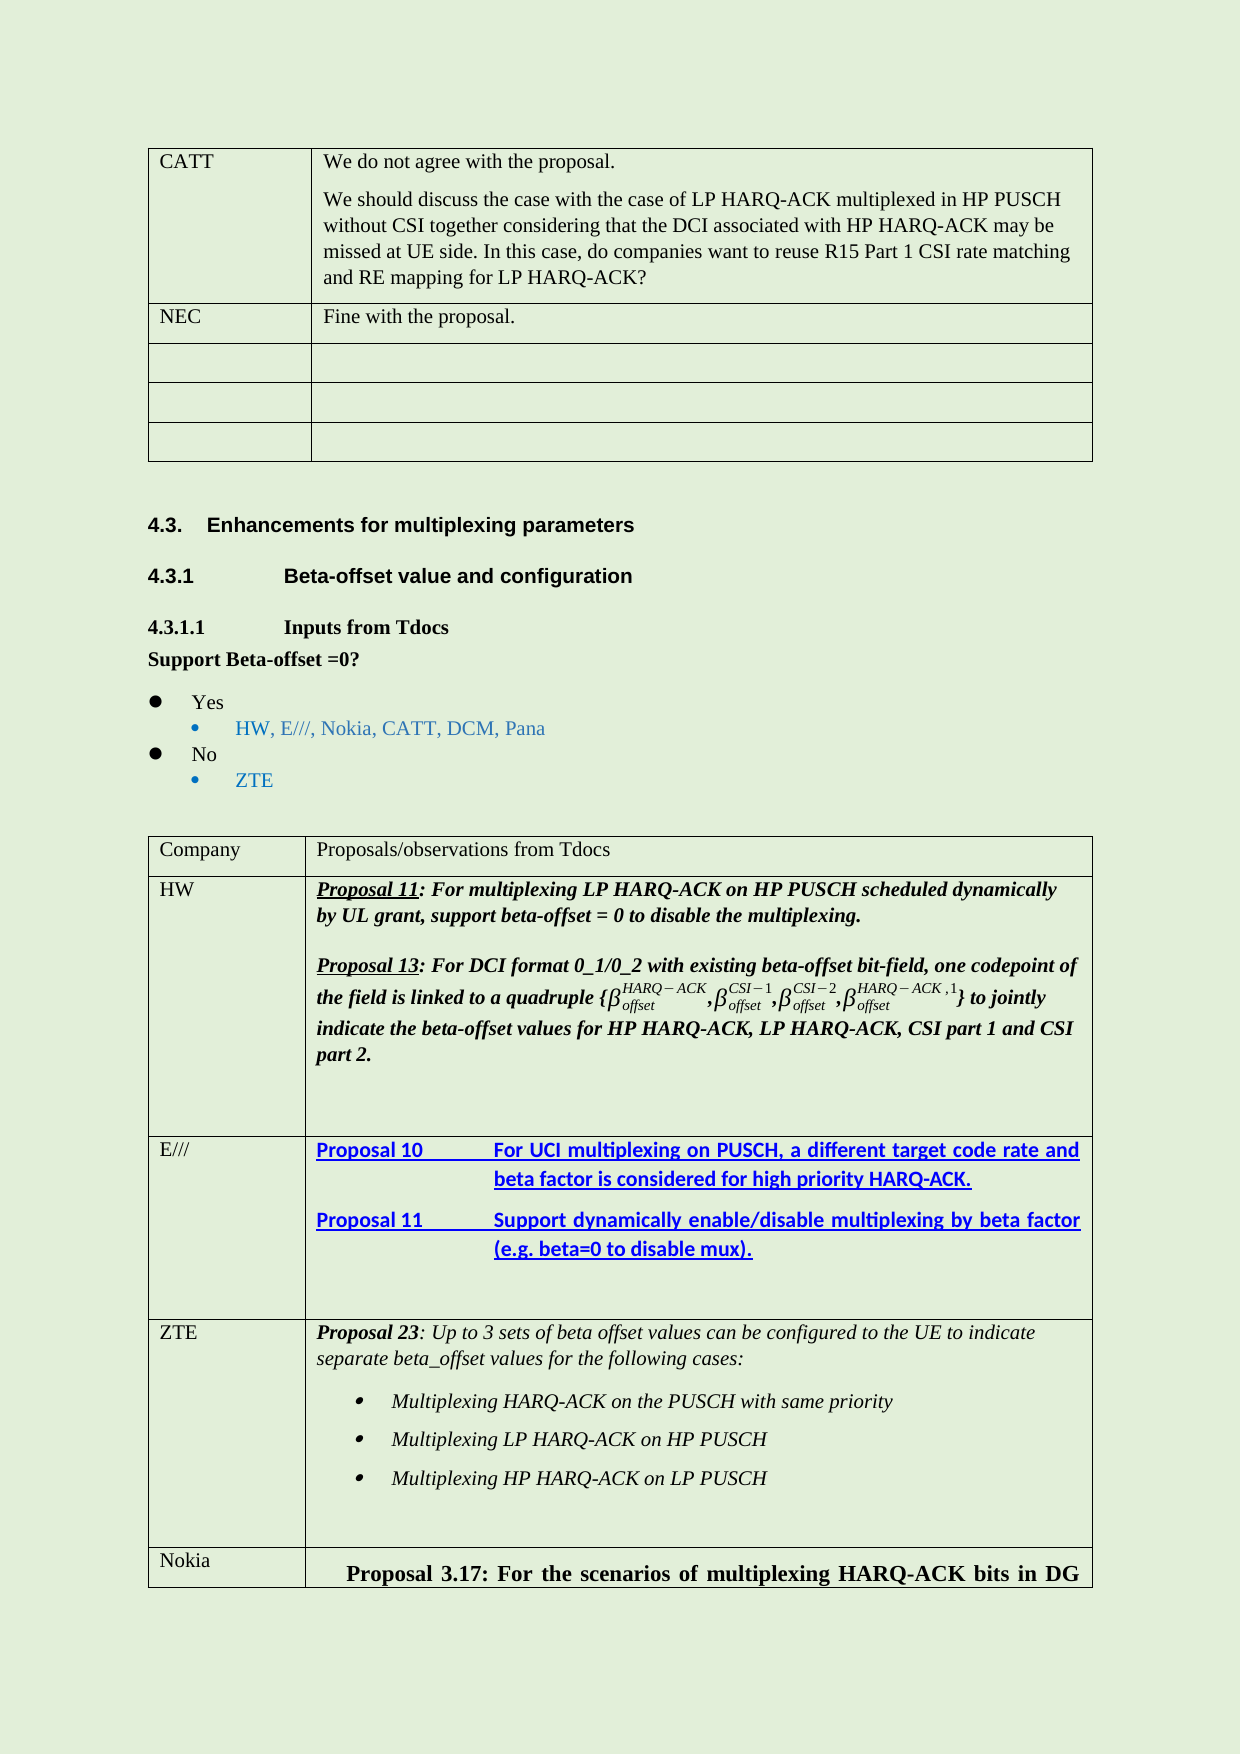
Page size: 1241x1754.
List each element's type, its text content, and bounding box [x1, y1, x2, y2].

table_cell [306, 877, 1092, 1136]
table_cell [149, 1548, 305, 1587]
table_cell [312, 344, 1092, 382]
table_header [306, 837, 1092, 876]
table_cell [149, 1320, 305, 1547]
subtitle Beta-offset value and configuration [148, 564, 1093, 588]
list ZTE [191, 767, 1093, 792]
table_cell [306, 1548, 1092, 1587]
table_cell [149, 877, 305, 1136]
subtitle Inputs from Tdocs [148, 615, 1093, 639]
text Support Beta-offset =0? [148, 647, 1093, 671]
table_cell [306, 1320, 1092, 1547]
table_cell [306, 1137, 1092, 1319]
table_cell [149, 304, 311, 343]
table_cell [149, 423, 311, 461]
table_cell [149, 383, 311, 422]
list No [148, 742, 1093, 766]
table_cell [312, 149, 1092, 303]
list Yes [148, 690, 1093, 714]
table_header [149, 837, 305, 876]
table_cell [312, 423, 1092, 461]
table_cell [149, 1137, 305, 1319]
list HW, E///, Nokia, CATT, DCM, Pana [191, 716, 1093, 740]
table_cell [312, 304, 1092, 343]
subtitle Enhancements for multiplexing parameters [148, 513, 1093, 537]
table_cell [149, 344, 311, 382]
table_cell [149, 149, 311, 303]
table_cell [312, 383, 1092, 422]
